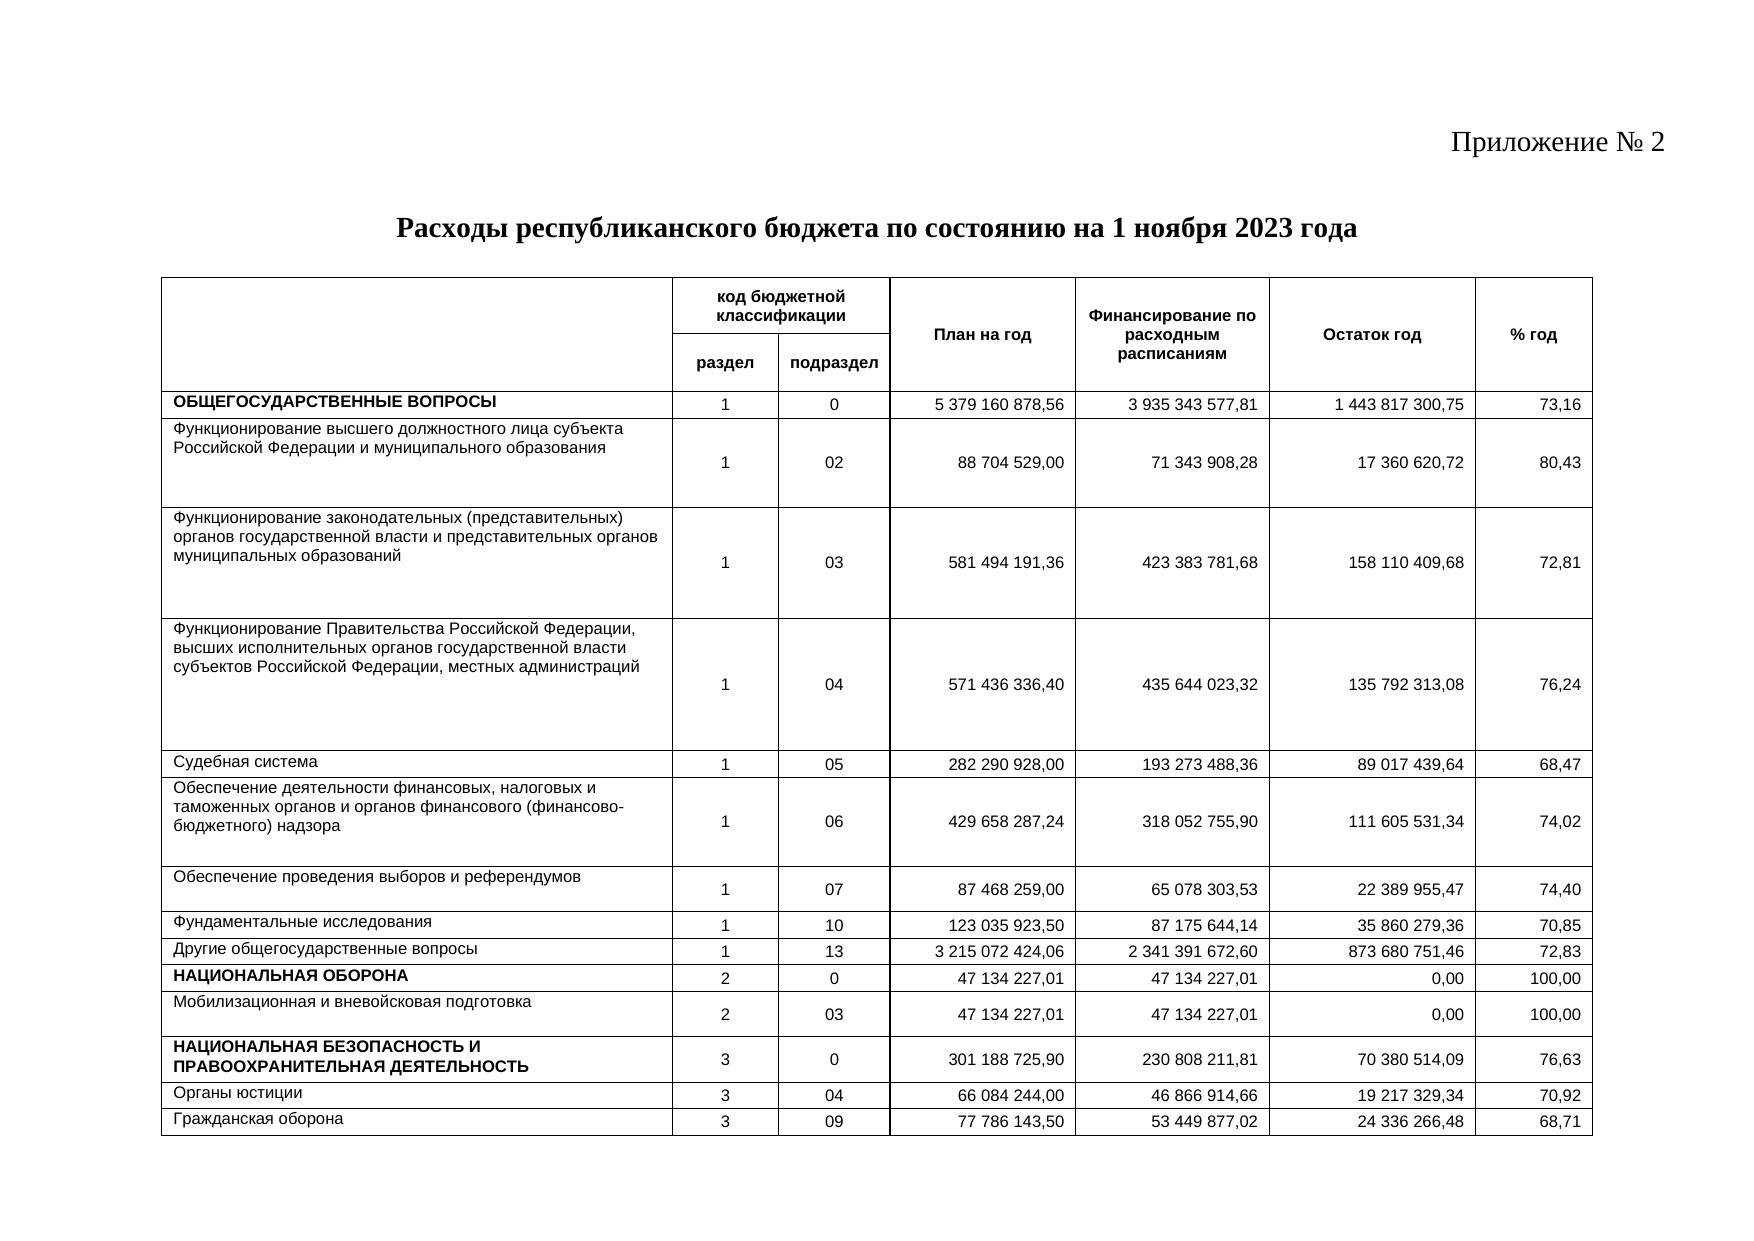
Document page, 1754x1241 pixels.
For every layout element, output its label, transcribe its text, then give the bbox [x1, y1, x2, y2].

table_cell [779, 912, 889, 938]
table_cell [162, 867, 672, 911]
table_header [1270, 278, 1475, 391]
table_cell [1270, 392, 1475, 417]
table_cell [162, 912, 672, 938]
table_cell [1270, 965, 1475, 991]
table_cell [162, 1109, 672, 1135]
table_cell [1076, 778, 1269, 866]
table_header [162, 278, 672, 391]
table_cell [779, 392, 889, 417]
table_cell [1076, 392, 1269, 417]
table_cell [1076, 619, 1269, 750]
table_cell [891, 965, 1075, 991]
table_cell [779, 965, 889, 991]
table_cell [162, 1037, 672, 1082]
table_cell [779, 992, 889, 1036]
text Приложение № 2 [89, 124, 1665, 158]
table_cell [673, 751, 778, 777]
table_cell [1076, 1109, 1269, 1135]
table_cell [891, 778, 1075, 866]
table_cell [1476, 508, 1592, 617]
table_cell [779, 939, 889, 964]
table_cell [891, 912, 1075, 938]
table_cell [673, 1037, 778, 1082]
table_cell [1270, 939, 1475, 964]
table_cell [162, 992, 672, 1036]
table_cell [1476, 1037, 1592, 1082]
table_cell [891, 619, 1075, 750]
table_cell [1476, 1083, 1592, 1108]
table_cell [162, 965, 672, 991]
text Расходы республиканского бюджета по состоянию на 1 ноября 2023 года [89, 210, 1665, 243]
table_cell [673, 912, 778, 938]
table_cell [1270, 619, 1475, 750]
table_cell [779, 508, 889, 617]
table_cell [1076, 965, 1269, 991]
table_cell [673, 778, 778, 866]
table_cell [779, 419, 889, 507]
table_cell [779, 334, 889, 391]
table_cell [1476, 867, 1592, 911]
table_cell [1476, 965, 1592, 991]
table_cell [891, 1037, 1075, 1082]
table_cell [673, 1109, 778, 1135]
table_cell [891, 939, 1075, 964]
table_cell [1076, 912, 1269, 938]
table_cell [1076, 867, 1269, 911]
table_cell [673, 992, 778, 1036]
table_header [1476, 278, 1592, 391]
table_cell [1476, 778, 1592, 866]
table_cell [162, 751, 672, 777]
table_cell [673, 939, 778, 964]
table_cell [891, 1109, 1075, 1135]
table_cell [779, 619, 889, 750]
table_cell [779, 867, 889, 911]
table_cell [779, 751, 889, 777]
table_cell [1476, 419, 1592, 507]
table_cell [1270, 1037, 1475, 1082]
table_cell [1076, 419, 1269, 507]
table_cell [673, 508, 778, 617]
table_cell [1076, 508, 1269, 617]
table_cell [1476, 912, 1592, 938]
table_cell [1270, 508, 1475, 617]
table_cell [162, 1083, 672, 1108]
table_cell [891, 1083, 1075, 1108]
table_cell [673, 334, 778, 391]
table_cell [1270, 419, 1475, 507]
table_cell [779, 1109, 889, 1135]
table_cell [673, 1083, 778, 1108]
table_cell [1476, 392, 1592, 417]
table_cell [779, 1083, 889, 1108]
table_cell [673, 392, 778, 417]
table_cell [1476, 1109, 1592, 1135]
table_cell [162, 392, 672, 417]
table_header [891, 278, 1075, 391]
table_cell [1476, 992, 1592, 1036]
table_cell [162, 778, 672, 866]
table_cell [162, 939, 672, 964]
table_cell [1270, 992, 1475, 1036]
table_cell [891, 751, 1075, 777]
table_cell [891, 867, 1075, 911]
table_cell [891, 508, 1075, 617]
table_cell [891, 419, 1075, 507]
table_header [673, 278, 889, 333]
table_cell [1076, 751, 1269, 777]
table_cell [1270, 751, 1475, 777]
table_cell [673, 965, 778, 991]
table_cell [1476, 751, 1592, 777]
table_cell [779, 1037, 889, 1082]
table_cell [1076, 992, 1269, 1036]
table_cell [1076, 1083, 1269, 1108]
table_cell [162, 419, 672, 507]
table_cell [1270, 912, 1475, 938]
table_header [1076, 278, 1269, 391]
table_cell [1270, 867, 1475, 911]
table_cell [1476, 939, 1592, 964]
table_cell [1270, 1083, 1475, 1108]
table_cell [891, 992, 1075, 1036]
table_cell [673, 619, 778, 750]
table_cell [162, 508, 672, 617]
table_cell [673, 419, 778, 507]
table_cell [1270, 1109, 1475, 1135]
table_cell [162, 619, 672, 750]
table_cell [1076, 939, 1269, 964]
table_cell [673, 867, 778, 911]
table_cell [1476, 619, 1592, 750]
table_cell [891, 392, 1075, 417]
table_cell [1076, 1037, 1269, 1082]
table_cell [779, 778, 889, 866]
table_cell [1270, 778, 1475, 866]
